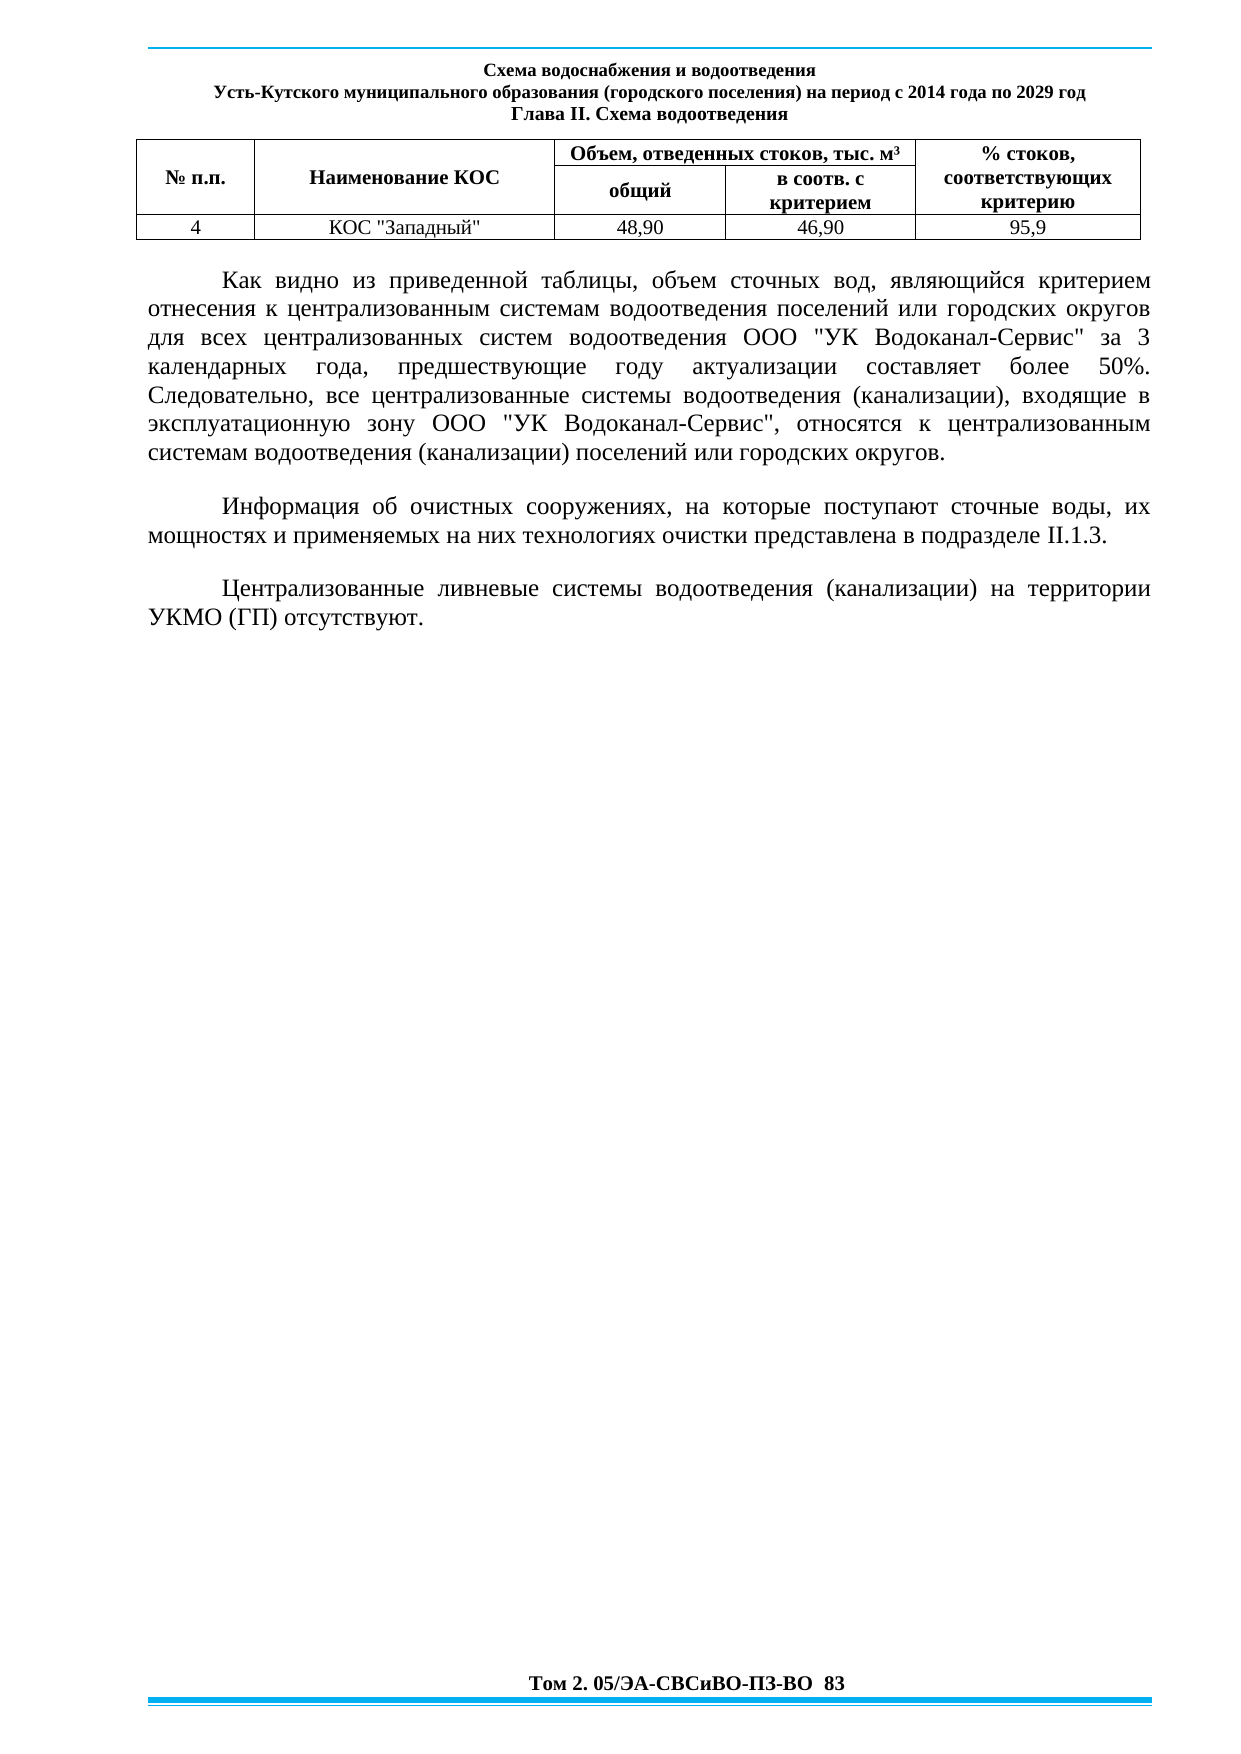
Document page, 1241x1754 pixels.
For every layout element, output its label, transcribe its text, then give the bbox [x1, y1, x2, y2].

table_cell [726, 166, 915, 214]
text Централизованные ливневые системы водоотведения (канализации) на территории УКМО (ГП) отсутствуют. [148, 573, 1152, 631]
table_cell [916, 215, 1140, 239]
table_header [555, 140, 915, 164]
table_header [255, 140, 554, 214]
text Информация об очистных сооружениях, на которые поступают сточные воды, их мощностях и применяемых на них технологиях очистки представлена в подразделе II.1.3. [148, 491, 1152, 548]
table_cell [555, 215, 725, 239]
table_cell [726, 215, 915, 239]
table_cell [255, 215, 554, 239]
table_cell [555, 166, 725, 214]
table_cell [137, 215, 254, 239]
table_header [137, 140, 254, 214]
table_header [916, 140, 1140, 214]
text Как видно из приведенной таблицы, объем сточных вод, являющийся критерием отнесения к централизованным системам водоотведения поселений или городских округов для всех централизованных систем водоотведения ООО "УК Водоканал-Сервис" за 3 календарных года, предшествующие году актуализации составляет более 50%. Следовательно, все централизованные системы водоотведения (канализации), входящие в эксплуатационную зону ООО "УК Водоканал-Сервис", относятся к централизованным системам водоотведения (канализации) поселений или городских округов. [148, 265, 1152, 466]
